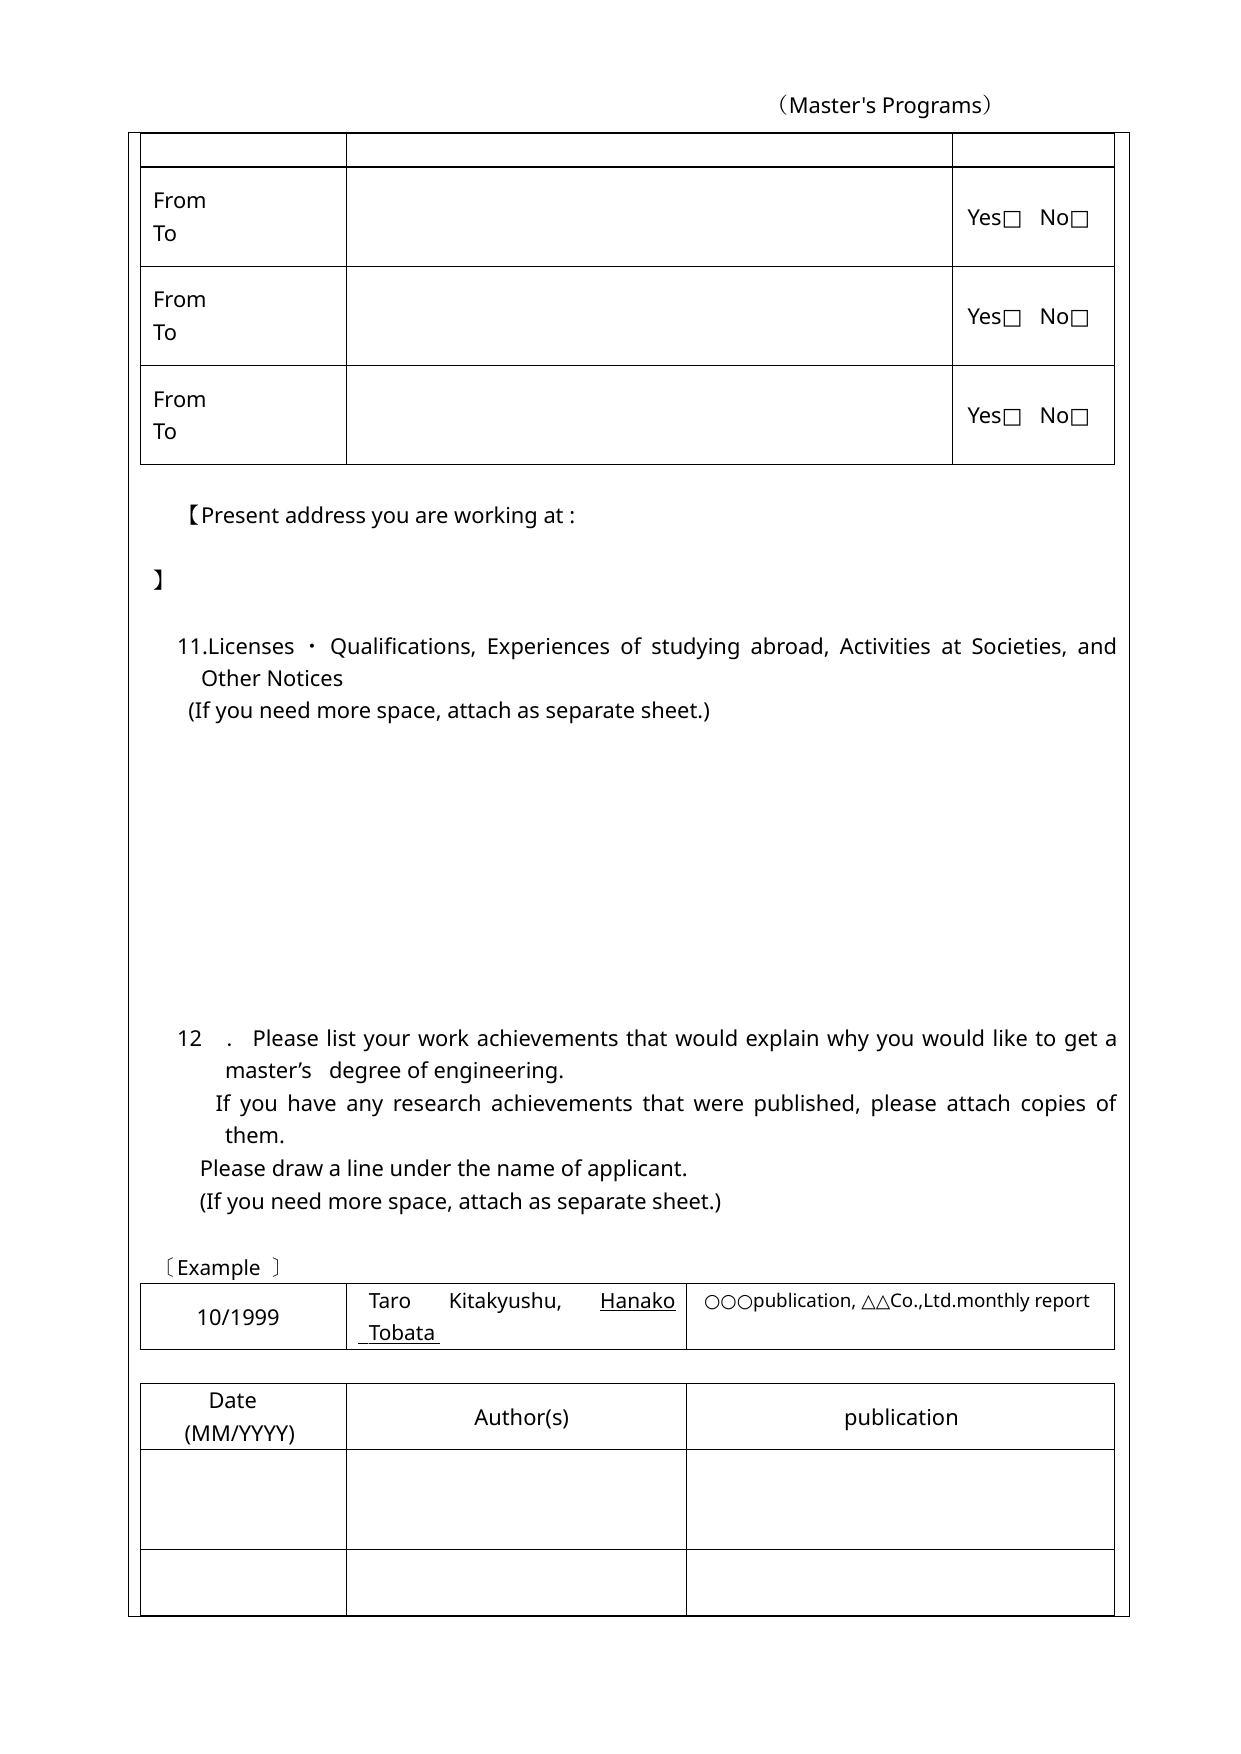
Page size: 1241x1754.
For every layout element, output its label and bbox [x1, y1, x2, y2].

table_header [129, 133, 1129, 1616]
